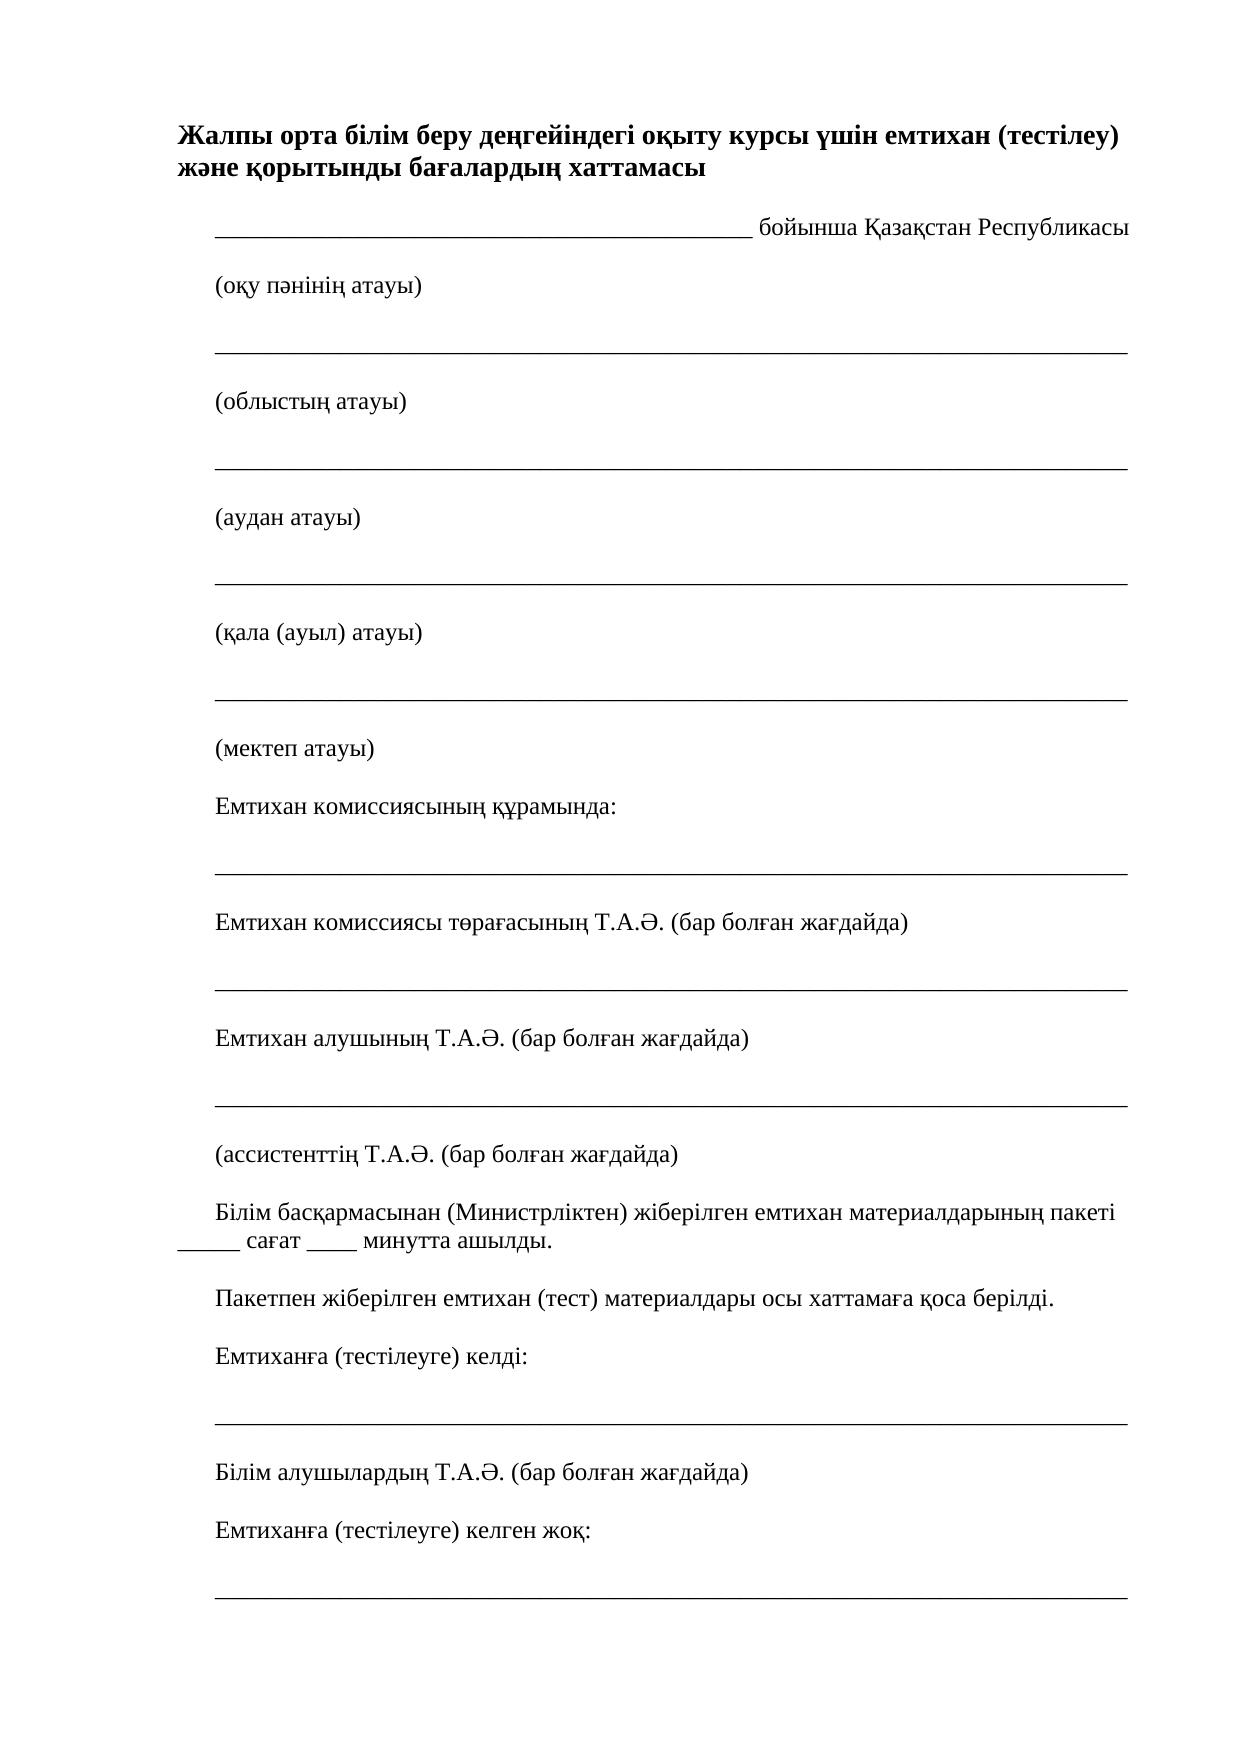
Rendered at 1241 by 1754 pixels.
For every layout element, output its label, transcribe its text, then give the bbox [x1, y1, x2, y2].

text Емтихан алушының Т.А.Ә. (бар болған жағдайда) [177, 1023, 1152, 1052]
text Емтиханға (тестілеуге) келді: [177, 1341, 1152, 1370]
text _________________________________________________________________________ [177, 675, 1152, 704]
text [177, 1457, 1152, 1486]
text Емтихан комиссиясы төрағасының Т.А.Ә. (бар болған жағдайда) [177, 907, 1152, 936]
text (мектеп атауы) [177, 733, 1152, 762]
text (оқу пәнінің атауы) [177, 270, 1152, 299]
text (аудан атауы) [177, 502, 1152, 530]
text Білім басқармасынан (Министрліктен) жіберілген емтихан материалдарының пакеті _____ сағат ____ минутта ашылды. [177, 1197, 1152, 1254]
text _________________________________________________________________________ [177, 559, 1152, 588]
text _________________________________________________________________________ [177, 965, 1152, 994]
text (ассистенттің Т.А.Ә. (бар болған жағдайда) [177, 1139, 1152, 1167]
text Пакетпен жіберілген емтихан (тест) материалдары осы хаттамаға қоса берілді. [177, 1283, 1152, 1312]
text _________________________________________________________________________ [177, 1573, 1152, 1602]
text _________________________________________________________________________ [177, 1399, 1152, 1428]
text _________________________________________________________________________ [177, 444, 1152, 472]
text _________________________________________________________________________ [177, 849, 1152, 878]
text Жалпы орта білім беру деңгейіндегі оқыту курсы үшін емтихан (тестілеу) және қорытынды бағалардың хаттамасы [177, 118, 1152, 183]
text _________________________________________________________________________ [177, 328, 1152, 357]
text ___________________________________________ бойынша Қазақстан Республикасы [177, 212, 1152, 241]
text Емтихан комиссиясының құрамында: [177, 791, 1152, 820]
text _________________________________________________________________________ [177, 1081, 1152, 1109]
text (облыстың атауы) [177, 386, 1152, 414]
text (қала (ауыл) атауы) [177, 617, 1152, 646]
text Емтиханға (тестілеуге) келген жоқ: [177, 1515, 1152, 1544]
